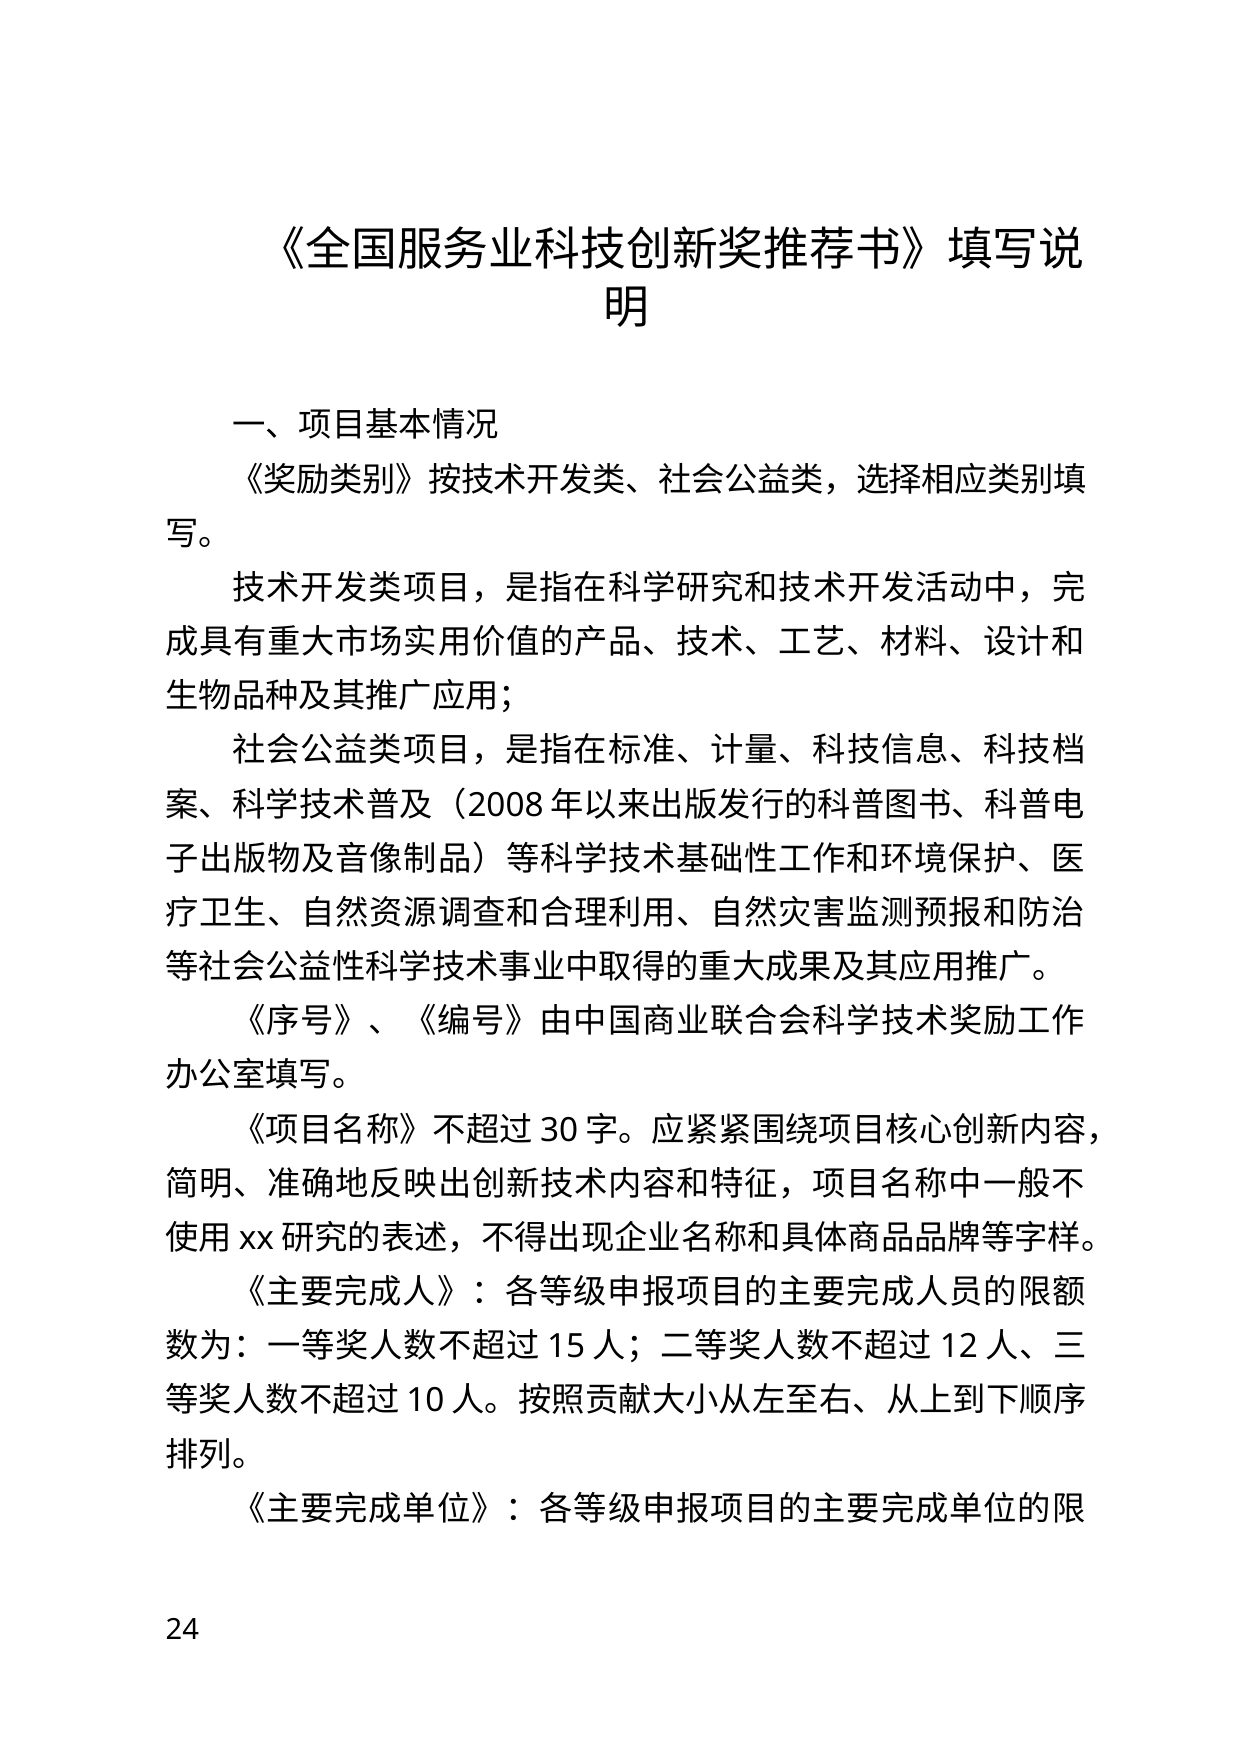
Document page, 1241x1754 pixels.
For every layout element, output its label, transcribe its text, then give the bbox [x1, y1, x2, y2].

text 社会公益类项目，是指在标准、计量、科技信息、科技档案、科学技术普及（2008年以来出版发行的科普图书、科普电子出版物及音像制品）等科学技术基础性工作和环境保护、医疗卫生、自然资源调查和合理利用、自然灾害监测预报和防治等社会公益性科学技术事业中取得的重大成果及其应用推广。 [165, 718, 1087, 989]
text 技术开发类项目，是指在科学研究和技术开发活动中，完成具有重大市场实用价值的产品、技术、工艺、材料、设计和生物品种及其推广应用； [165, 556, 1087, 718]
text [165, 1477, 1087, 1531]
text 《奖励类别》按技术开发类、社会公益类，选择相应类别填写。 [165, 448, 1087, 556]
text 《序号》、《编号》由中国商业联合会科学技术奖励工作办公室填写。 [165, 989, 1087, 1098]
text 《全国服务业科技创新奖推荐书》填写说明 [165, 218, 1087, 335]
text 《项目名称》不超过30字。应紧紧围绕项目核心创新内容，简明、准确地反映出创新技术内容和特征，项目名称中一般不使用xx研究的表述，不得出现企业名称和具体商品品牌等字样。 [165, 1098, 1087, 1260]
text 一、项目基本情况 [165, 393, 1087, 448]
text 《主要完成人》：各等级申报项目的主要完成人员的限额数为：一等奖人数不超过15人；二等奖人数不超过12人、三等奖人数不超过10人。按照贡献大小从左至右、从上到下顺序排列。 [165, 1260, 1087, 1477]
